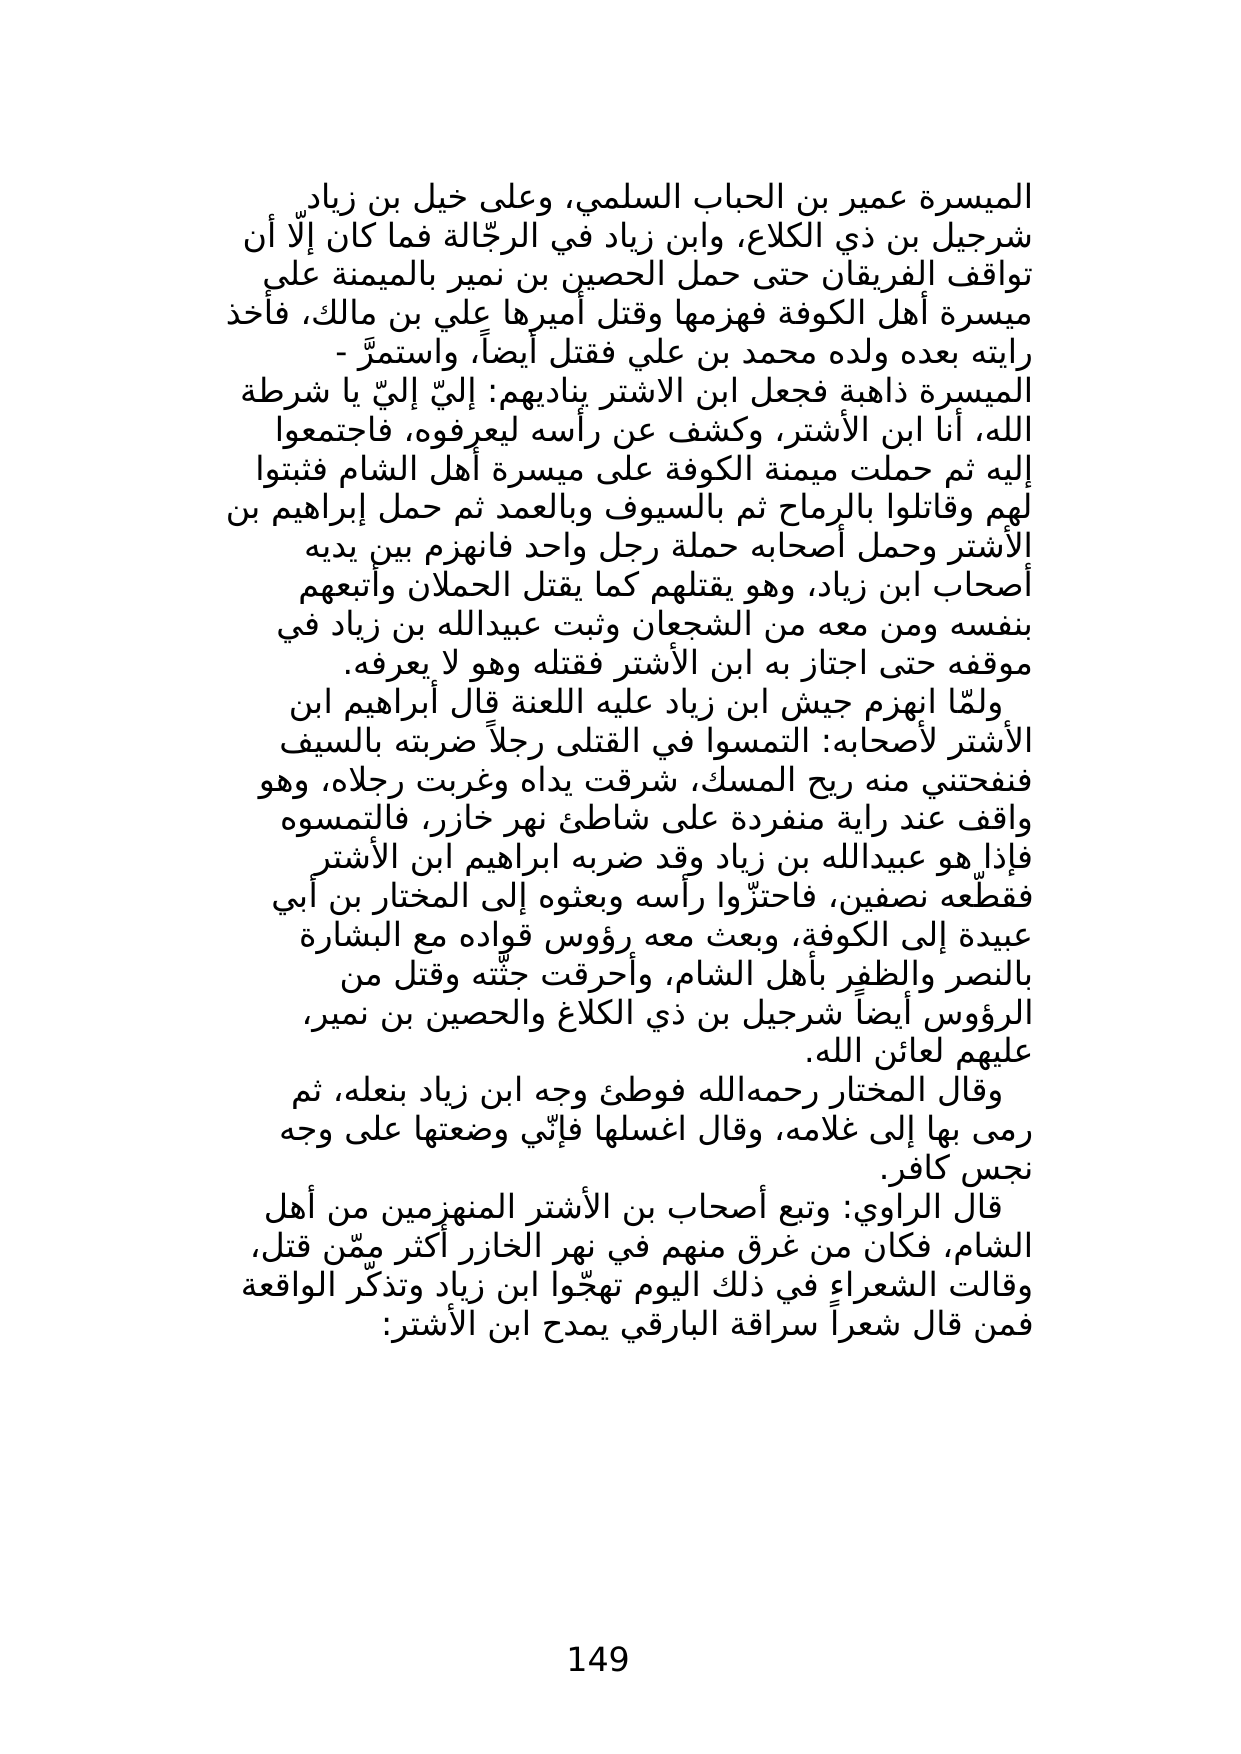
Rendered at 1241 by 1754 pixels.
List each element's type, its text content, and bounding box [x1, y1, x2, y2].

text ولمّا انهزم جيش ابن زياد عليه اللعنة قال أبراهيم ابن الأشتر لأصحابه: التمسوا في القتلى رجلاً ضربته بالسيف فنفحتني منه ريح المسك، شرقت يداه وغربت رجلاه، وهو واقف عند راية منفردة على شاطئ نهر خازر، فالتمسوه فإذا هو عبيدالله بن زياد وقد ضربه ابراهيم ابن الأشتر فقطّعه نصفين، فاحتزّوا رأسه وبعثوه إلى المختار بن أبي عبيدة إلى الكوفة، وبعث معه رؤوس قواده مع البشارة بالنصر والظفر بأهل الشام، وأحرقت جثّته وقتل من الرؤوس أيضاً شرجيل بن ذي الكلاغ والحصين بن نمير، عليهم لعائن الله. [222, 682, 1033, 1071]
text الميسرة عمير بن الحباب السلمي، وعلى خيل بن زياد شرجيل بن ذي الكلاع، وابن زياد في الرجّالة فما كان إلّا أن تواقف الفريقان حتى حمل الحصين بن نمير بالميمنة على ميسرة أهل الكوفة فهزمها وقتل أميرها علي بن مالك، فأخذ رايته بعده ولده محمد بن علي فقتل أيضاً، واستمرَّ - الميسرة ذاهبة فجعل ابن الاشتر يناديهم: إليّ إليّ يا شرطة الله، أنا ابن الأشتر، وكشف عن رأسه ليعرفوه، فاجتمعوا إليه ثم حملت ميمنة الكوفة على ميسرة أهل الشام فثبتوا لهم وقاتلوا بالرماح ثم بالسيوف وبالعمد ثم حمل إبراهيم بن الأشتر وحمل أصحابه حملة رجل واحد فانهزم بين يديه أصحاب ابن زياد، وهو يقتلهم كما يقتل الحملان وأتبعهم بنفسه ومن معه من الشجعان وثبت عبيدالله بن زياد في موقفه حتى اجتاز به ابن الأشتر فقتله وهو لا يعرفه. [222, 177, 1033, 682]
text وقال المختار رحمه‌الله فوطئ وجه ابن زياد بنعله، ثم رمى بها إلى غلامه، وقال اغسلها فإنّي وضعتها على وجه نجس كافر. [222, 1071, 1033, 1187]
text قال الراوي: وتبع أصحاب بن الأشتر المنهزمين من أهل الشام، فكان من غرق منهم في نهر الخازر أكثر ممّن قتل، وقالت الشعراء في ذلك اليوم تهجّوا ابن زياد وتذكّر الواقعة فمن قال شعراً سراقة البارقي يمدح ابن الأشتر: [222, 1187, 1033, 1343]
